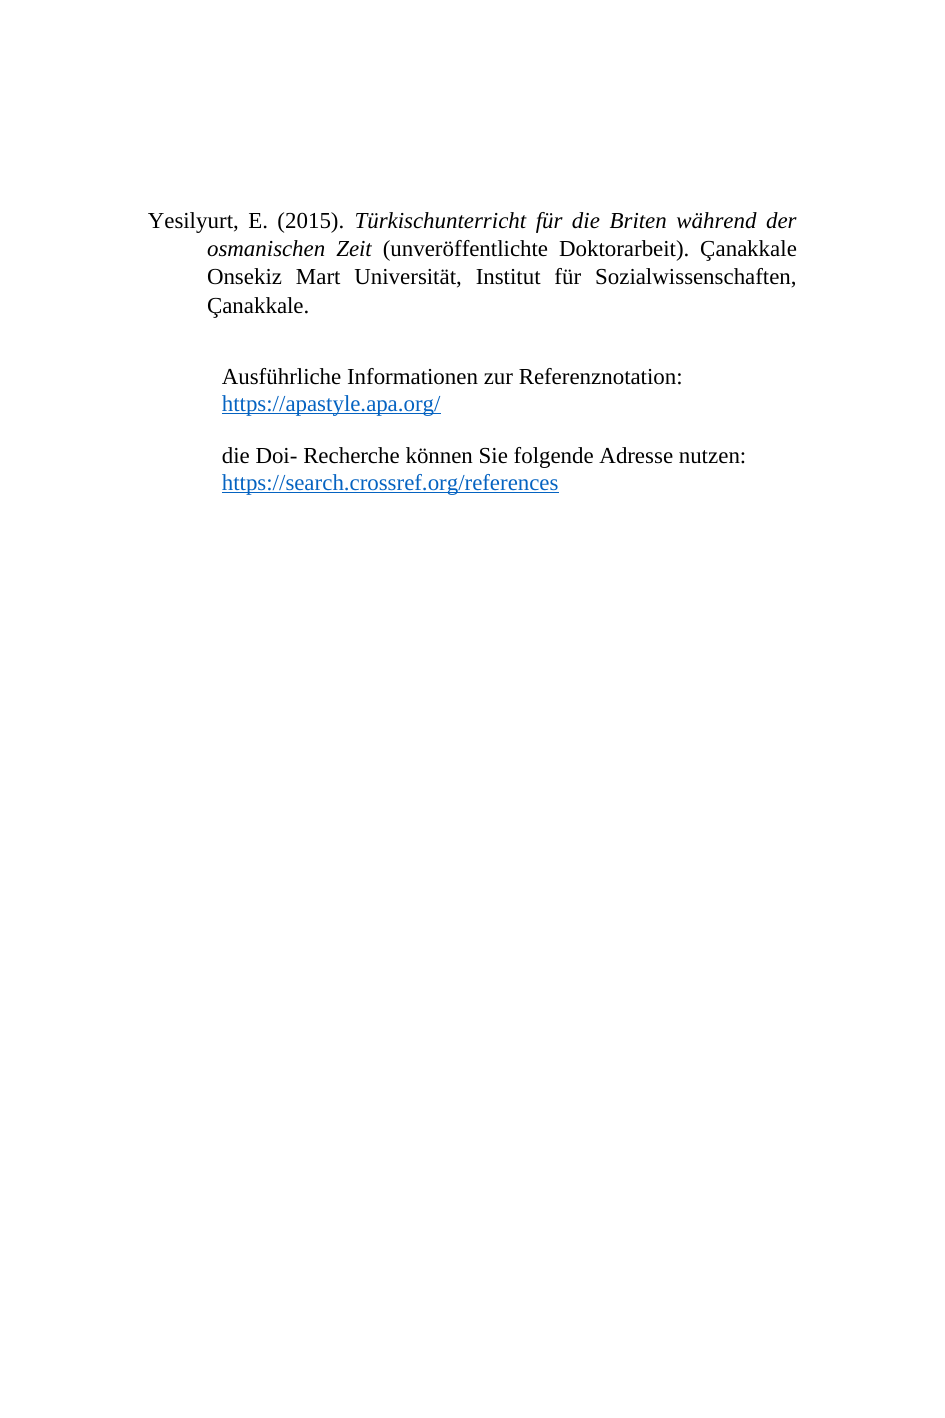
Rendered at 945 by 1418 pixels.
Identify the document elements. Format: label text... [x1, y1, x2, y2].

text die Doi- Recherche können Sie folgende Adresse nutzen: [207, 443, 797, 469]
text Ausführliche Informationen zur Referenznotation: [207, 363, 797, 390]
text https://search.crossref.org/references [207, 469, 797, 495]
text Yesilyurt, E. (2015). Türkischunterricht für die Briten während der osmanischen Zeit (unveröffentlichte Doktorarbeit). Çanakkale Onsekiz Mart Universität, Institut für Sozialwissenschaften, Çanakkale. [148, 207, 797, 318]
text https://apastyle.apa.org/ [207, 390, 797, 416]
